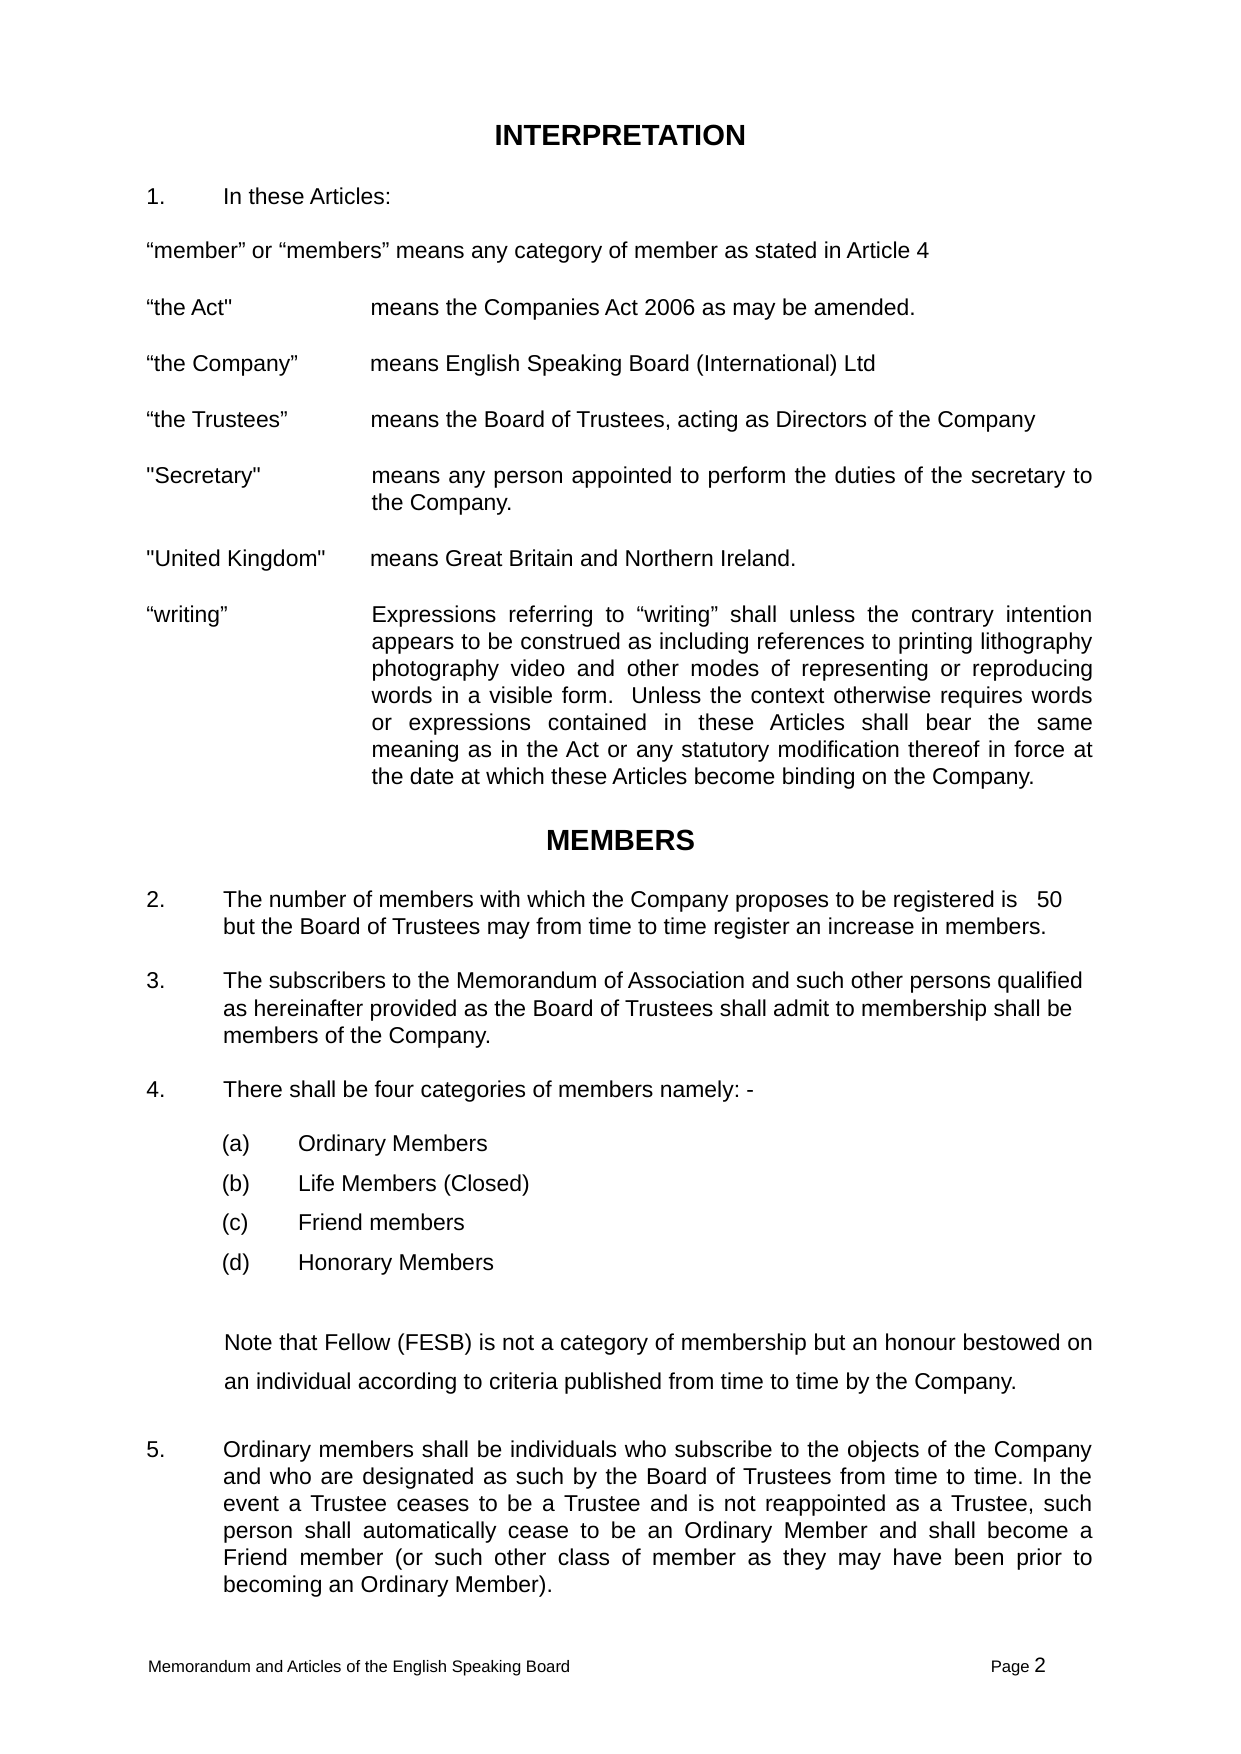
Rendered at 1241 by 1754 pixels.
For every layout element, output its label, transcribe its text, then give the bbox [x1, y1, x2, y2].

text “the Trustees” means the Board of Trustees, acting as Directors of the Company [146, 406, 1093, 432]
list Friend members [222, 1209, 1093, 1235]
list In these Articles: [146, 183, 1093, 209]
list The number of members with which the Company proposes to be registered is 50 but the Board of Trustees may from time to time register an increase in members. [146, 886, 1093, 940]
list Ordinary Members [222, 1130, 1093, 1156]
text "Secretary" means any person appointed to perform the duties of the secretary to the Company. [146, 462, 1093, 515]
list There shall be four categories of members namely: - [146, 1076, 1093, 1102]
subtitle MEMBERS [148, 823, 1093, 857]
text “the Act" means the Companies Act 2006 as may be amended. [146, 293, 1093, 320]
list Life Members (Closed) [222, 1169, 1093, 1196]
text “member” or “members” means any category of member as stated in Article 4 [146, 237, 1093, 264]
list Honorary Members [222, 1248, 1093, 1275]
list Ordinary members shall be individuals who subscribe to the objects of the Company and who are designated as such by the Board of Trustees from time to time. In the event a Trustee ceases to be a Trustee and is not reappointed as a Trustee, such person shall automatically cease to be an Ordinary Member and shall become a Friend member (or such other class of member as they may have been prior to becoming an Ordinary Member). [146, 1436, 1093, 1597]
text "United Kingdom" means Great Britain and Northern Ireland. [146, 545, 1093, 571]
text “the Company” means English Speaking Board (International) Ltd [146, 349, 1093, 376]
subtitle INTERPRETATION [148, 118, 1093, 152]
list The subscribers to the Memorandum of Association and such other persons qualified as hereinafter provided as the Board of Trustees shall admit to membership shall be members of the Company. [146, 967, 1093, 1048]
text Note that Fellow (FESB) is not a category of membership but an honour bestowed on an individual according to criteria published from time to time by the Company. [148, 1328, 1093, 1394]
text “writing” Expressions referring to “writing” shall unless the contrary intention appears to be construed as including references to printing lithography photography video and other modes of representing or reproducing words in a visible form. Unless the context otherwise requires words or expressions contained in these Articles shall bear the same meaning as in the Act or any statutory modification thereof in force at the date at which these Articles become binding on the Company. [146, 601, 1093, 790]
